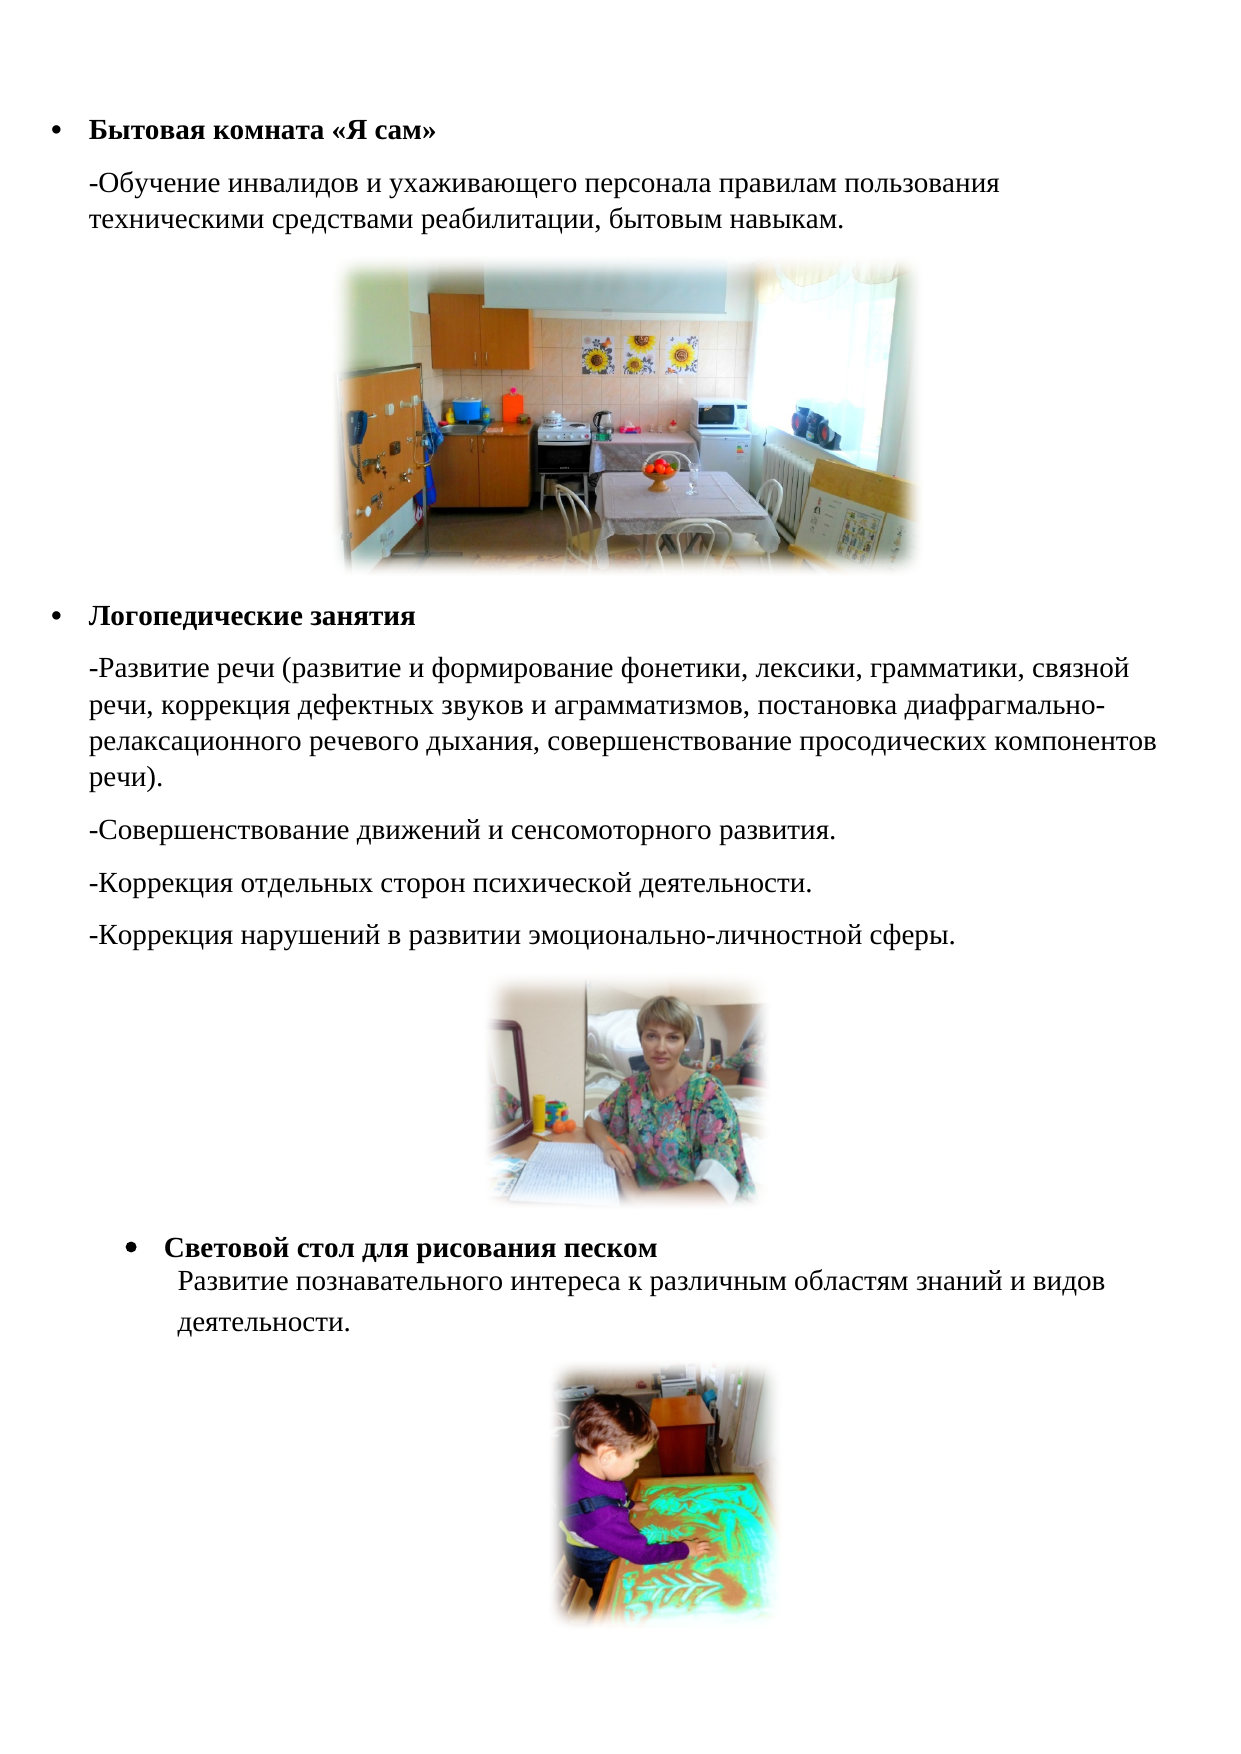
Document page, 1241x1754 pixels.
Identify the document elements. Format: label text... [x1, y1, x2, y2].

picture [577, 1388, 755, 1602]
picture [512, 1000, 743, 1182]
text -Коррекция отдельных сторон психической деятельности. [88, 865, 1167, 898]
text Развитие познавательного интереса к различным областям знаний и видов деятельности. [177, 1263, 1152, 1338]
list Световой стол для рисования песком [126, 1230, 1152, 1263]
text -Обучение инвалидов и ухаживающего персонала правилам пользования техническими средствами реабилитации, бытовым навыкам. [88, 165, 1167, 234]
list Бытовая комната «Я сам» [51, 112, 1167, 146]
picture [359, 282, 896, 549]
list Логопедические занятия [51, 598, 1167, 631]
text -Коррекция нарушений в развитии эмоционально-личностной сферы. [88, 917, 1167, 951]
text -Совершенствование движений и сенсомоторного развития. [88, 812, 1167, 845]
text -Развитие речи (развитие и формирование фонетики, лексики, грамматики, связной речи, коррекция дефектных звуков и аграмматизмов, постановка диафрагмально-релаксационного речевого дыхания, совершенствование просодических компонентов речи). [88, 651, 1167, 793]
